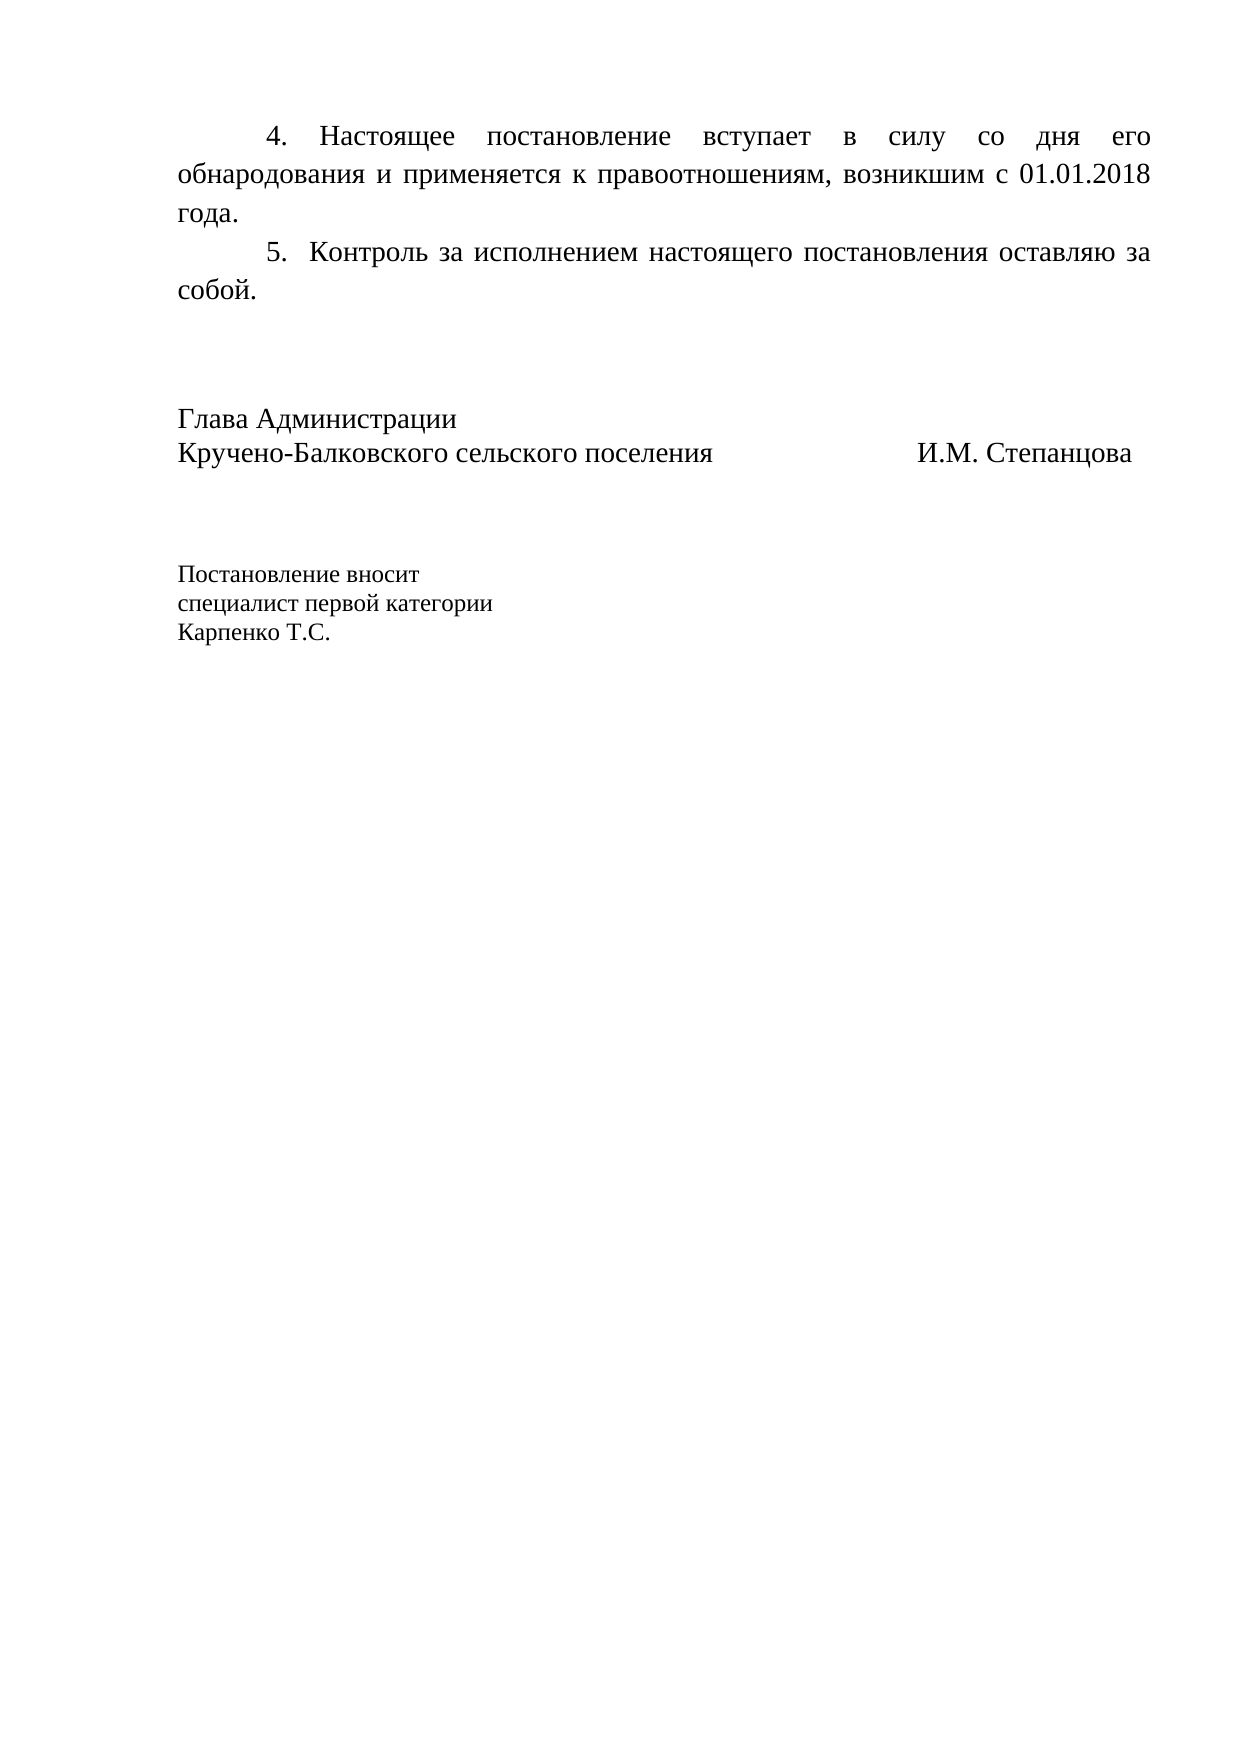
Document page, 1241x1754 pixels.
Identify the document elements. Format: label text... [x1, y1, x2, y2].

text специалист первой категории [177, 588, 1152, 617]
text Кручено-Балковского сельского поселения И.М. Степанцова [177, 435, 1152, 468]
text 4. Настоящее постановление вступает в силу со дня его обнародования и применяется к правоотношениям, возникшим с 01.01.2018 года. [177, 118, 1152, 229]
text Постановление вносит [177, 559, 1152, 588]
text Карпенко Т.С. [177, 617, 1152, 646]
text Глава Администрации [177, 401, 1152, 435]
text 5. Контроль за исполнением настоящего постановления оставляю за собой. [177, 234, 1152, 306]
